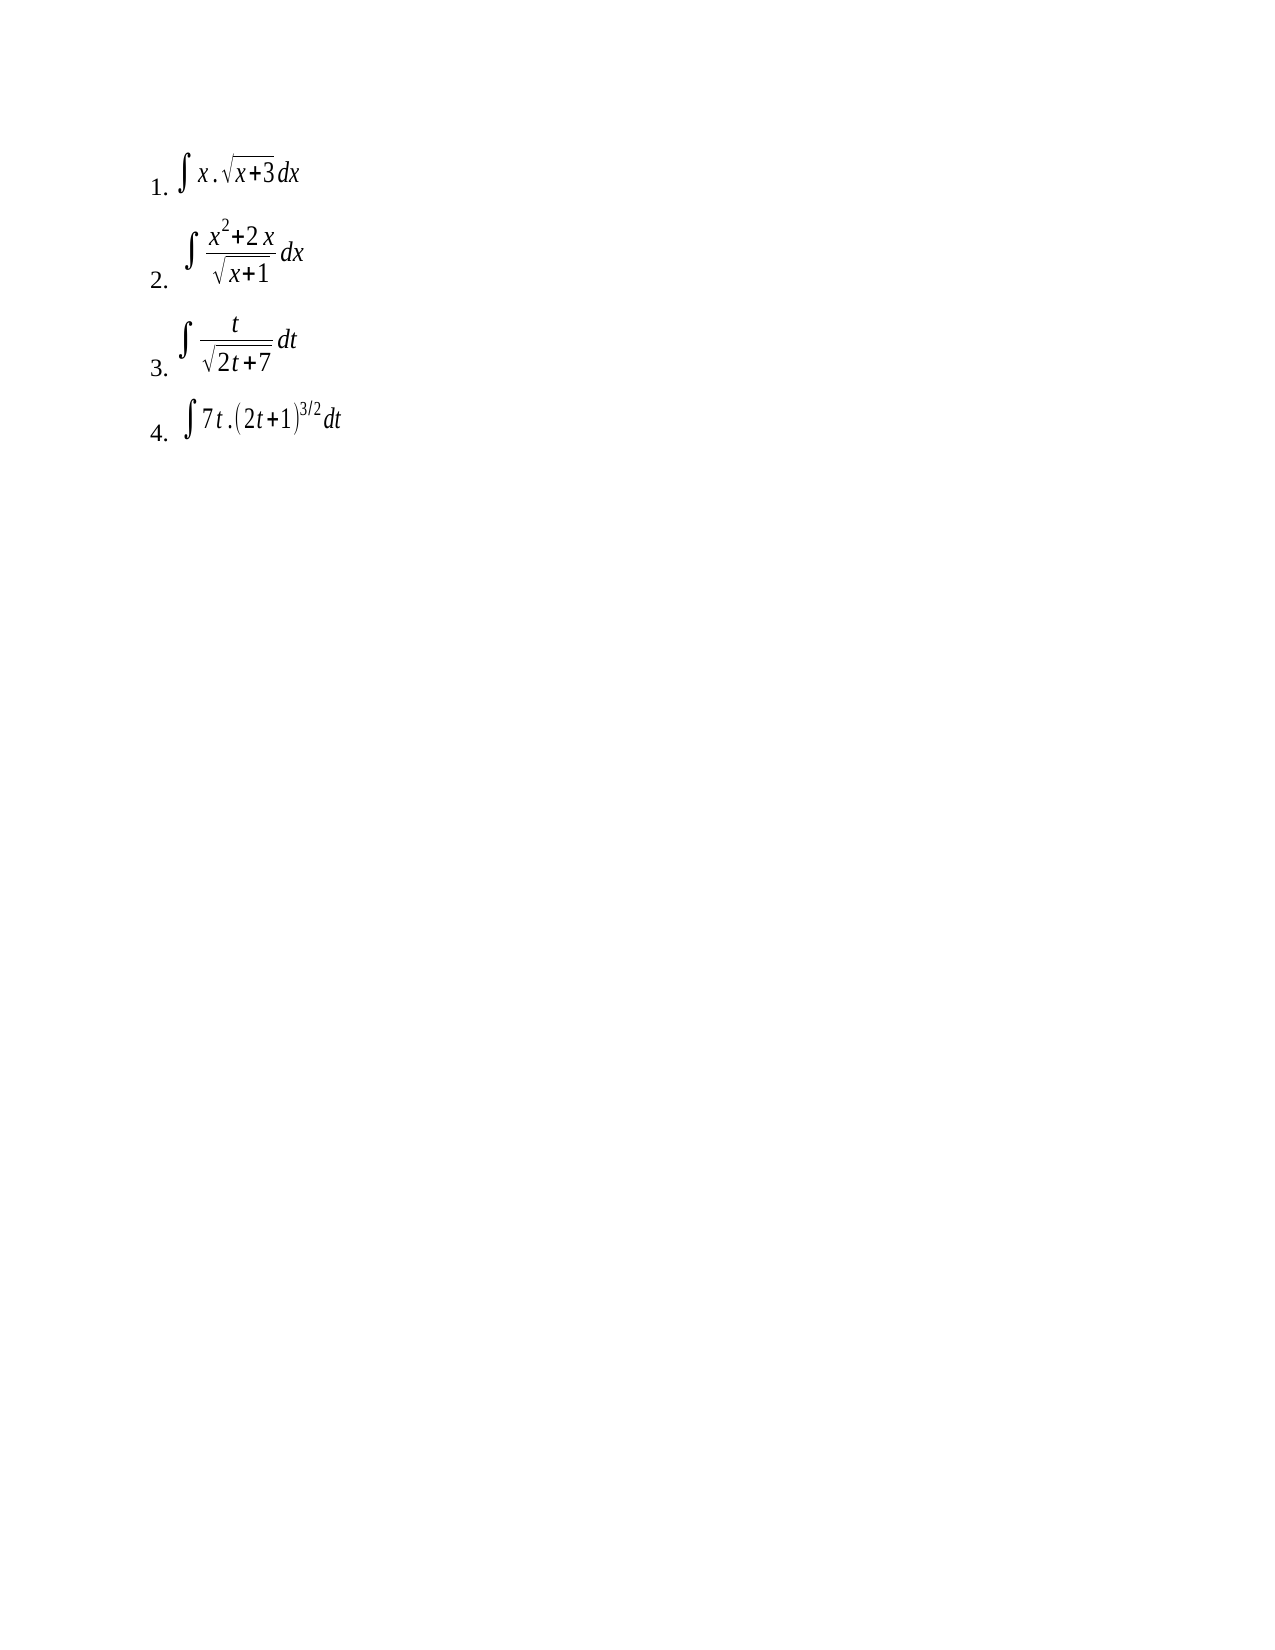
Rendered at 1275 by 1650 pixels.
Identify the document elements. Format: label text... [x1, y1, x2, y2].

text 4. [150, 396, 1125, 447]
text 1. [150, 150, 1125, 201]
text 3. [150, 308, 1125, 382]
text 2. [150, 215, 1125, 294]
